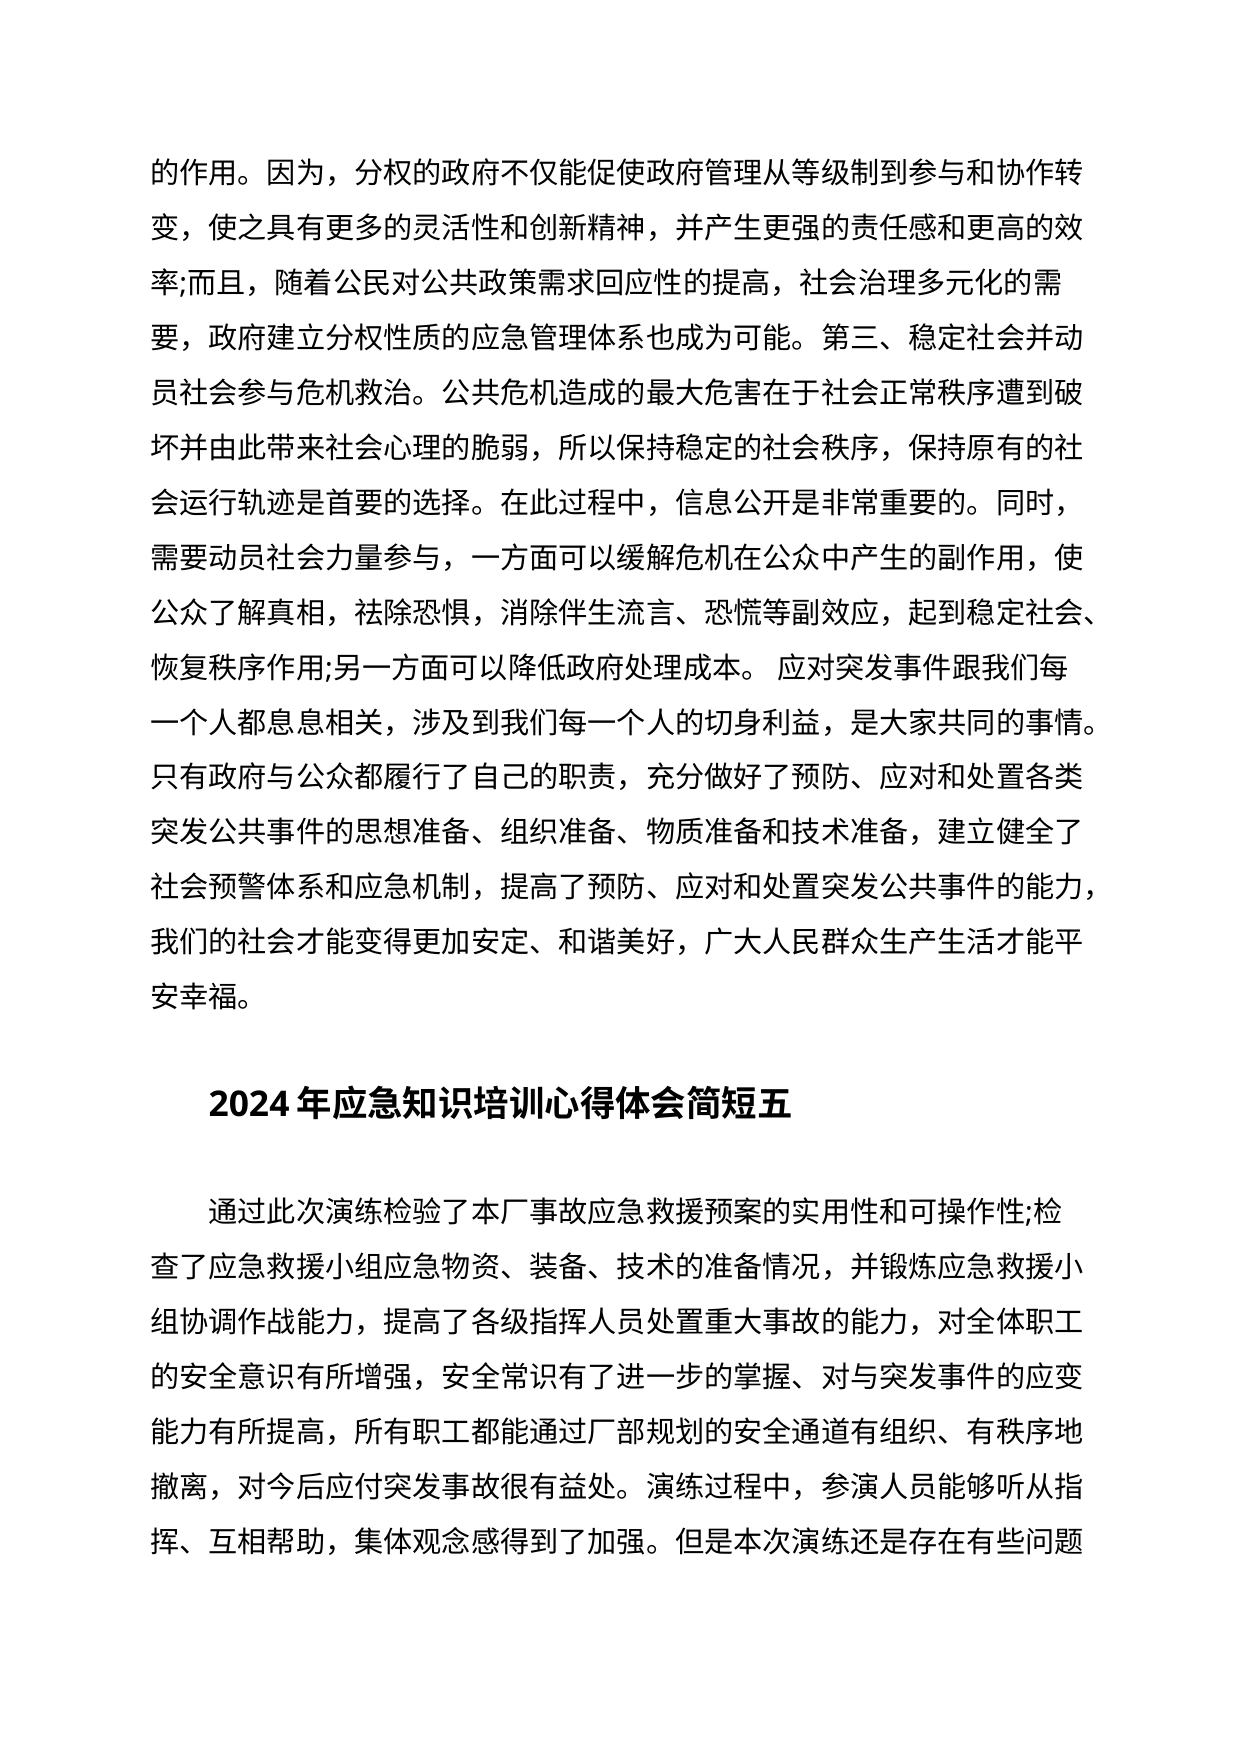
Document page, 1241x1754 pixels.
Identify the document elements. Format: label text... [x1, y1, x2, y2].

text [150, 1189, 1090, 1561]
text 2024年应急知识培训心得体会简短五 [150, 1075, 1090, 1127]
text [150, 150, 1090, 1016]
